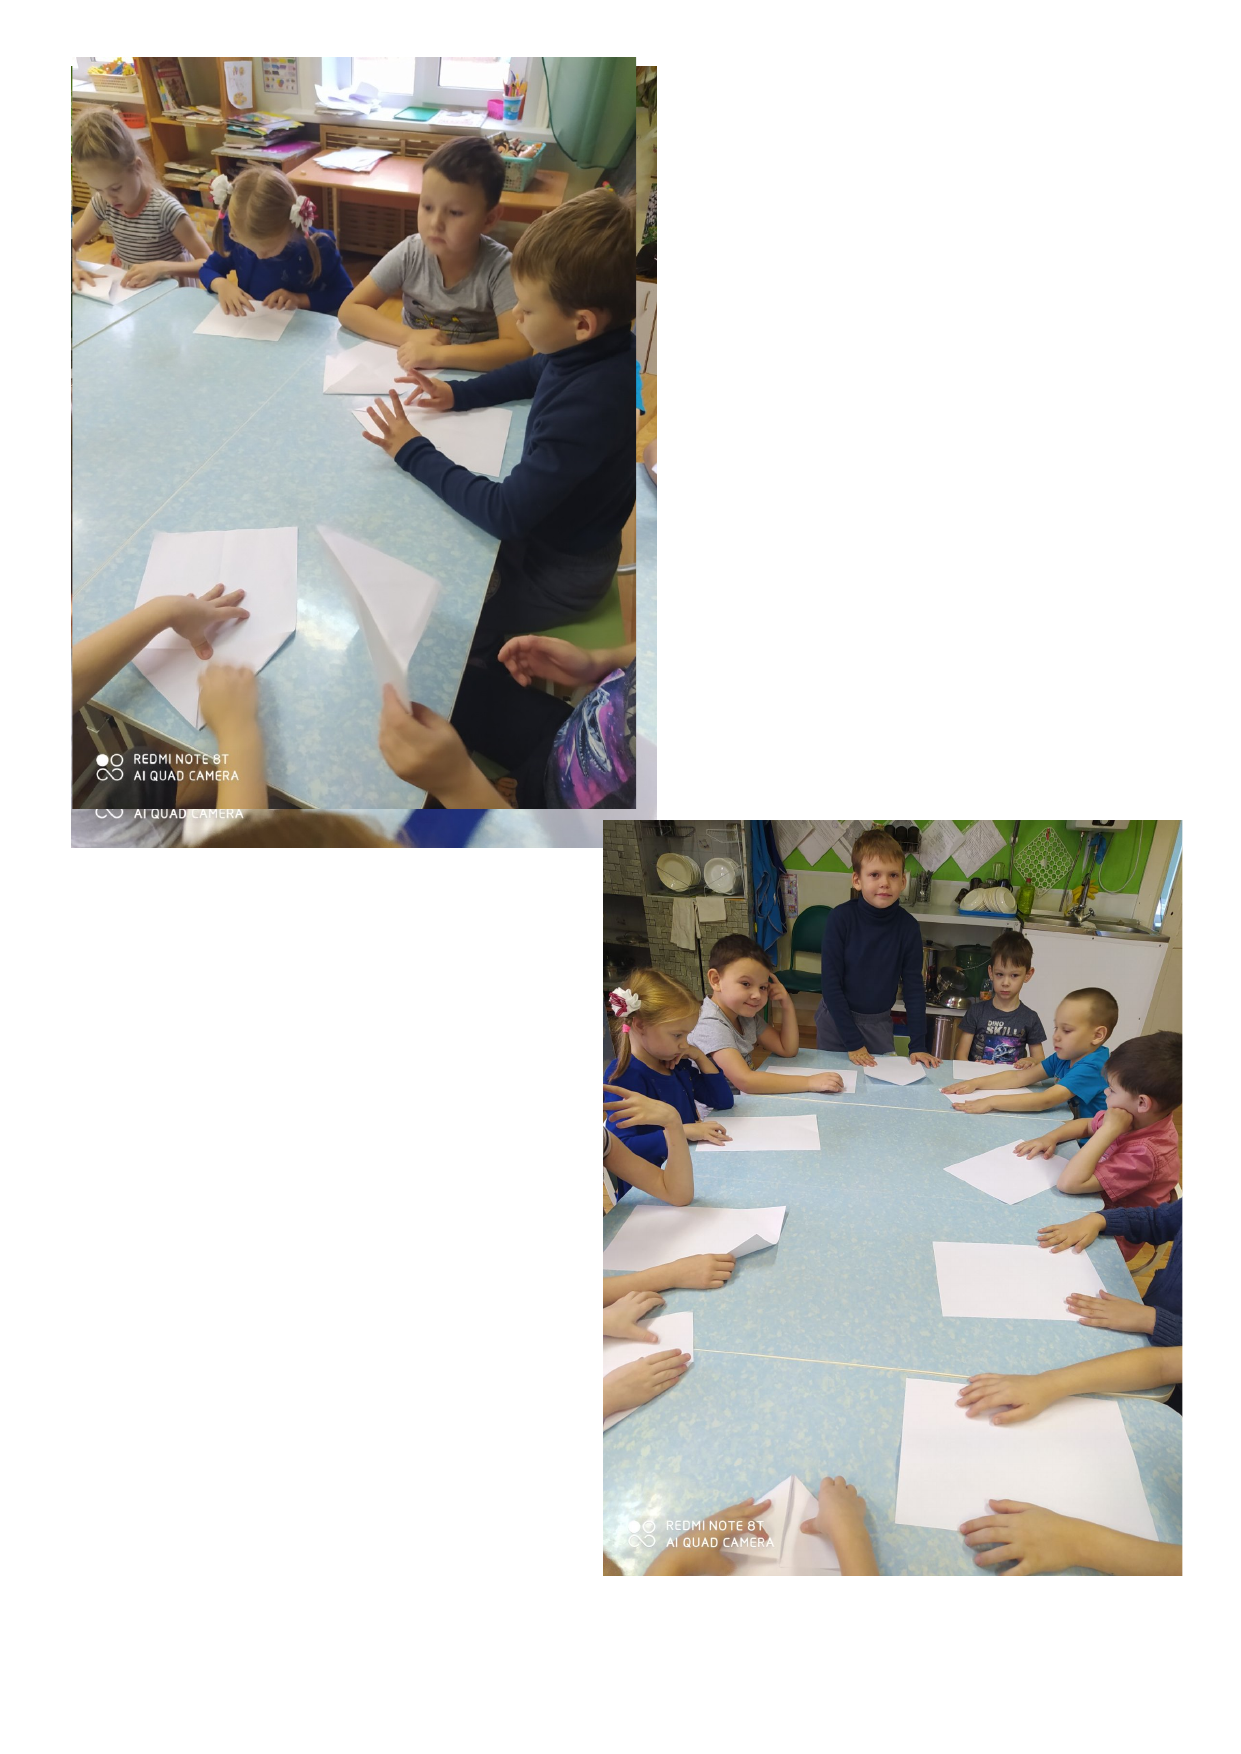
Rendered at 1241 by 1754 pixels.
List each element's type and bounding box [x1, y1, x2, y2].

picture [71, 57, 1183, 1576]
